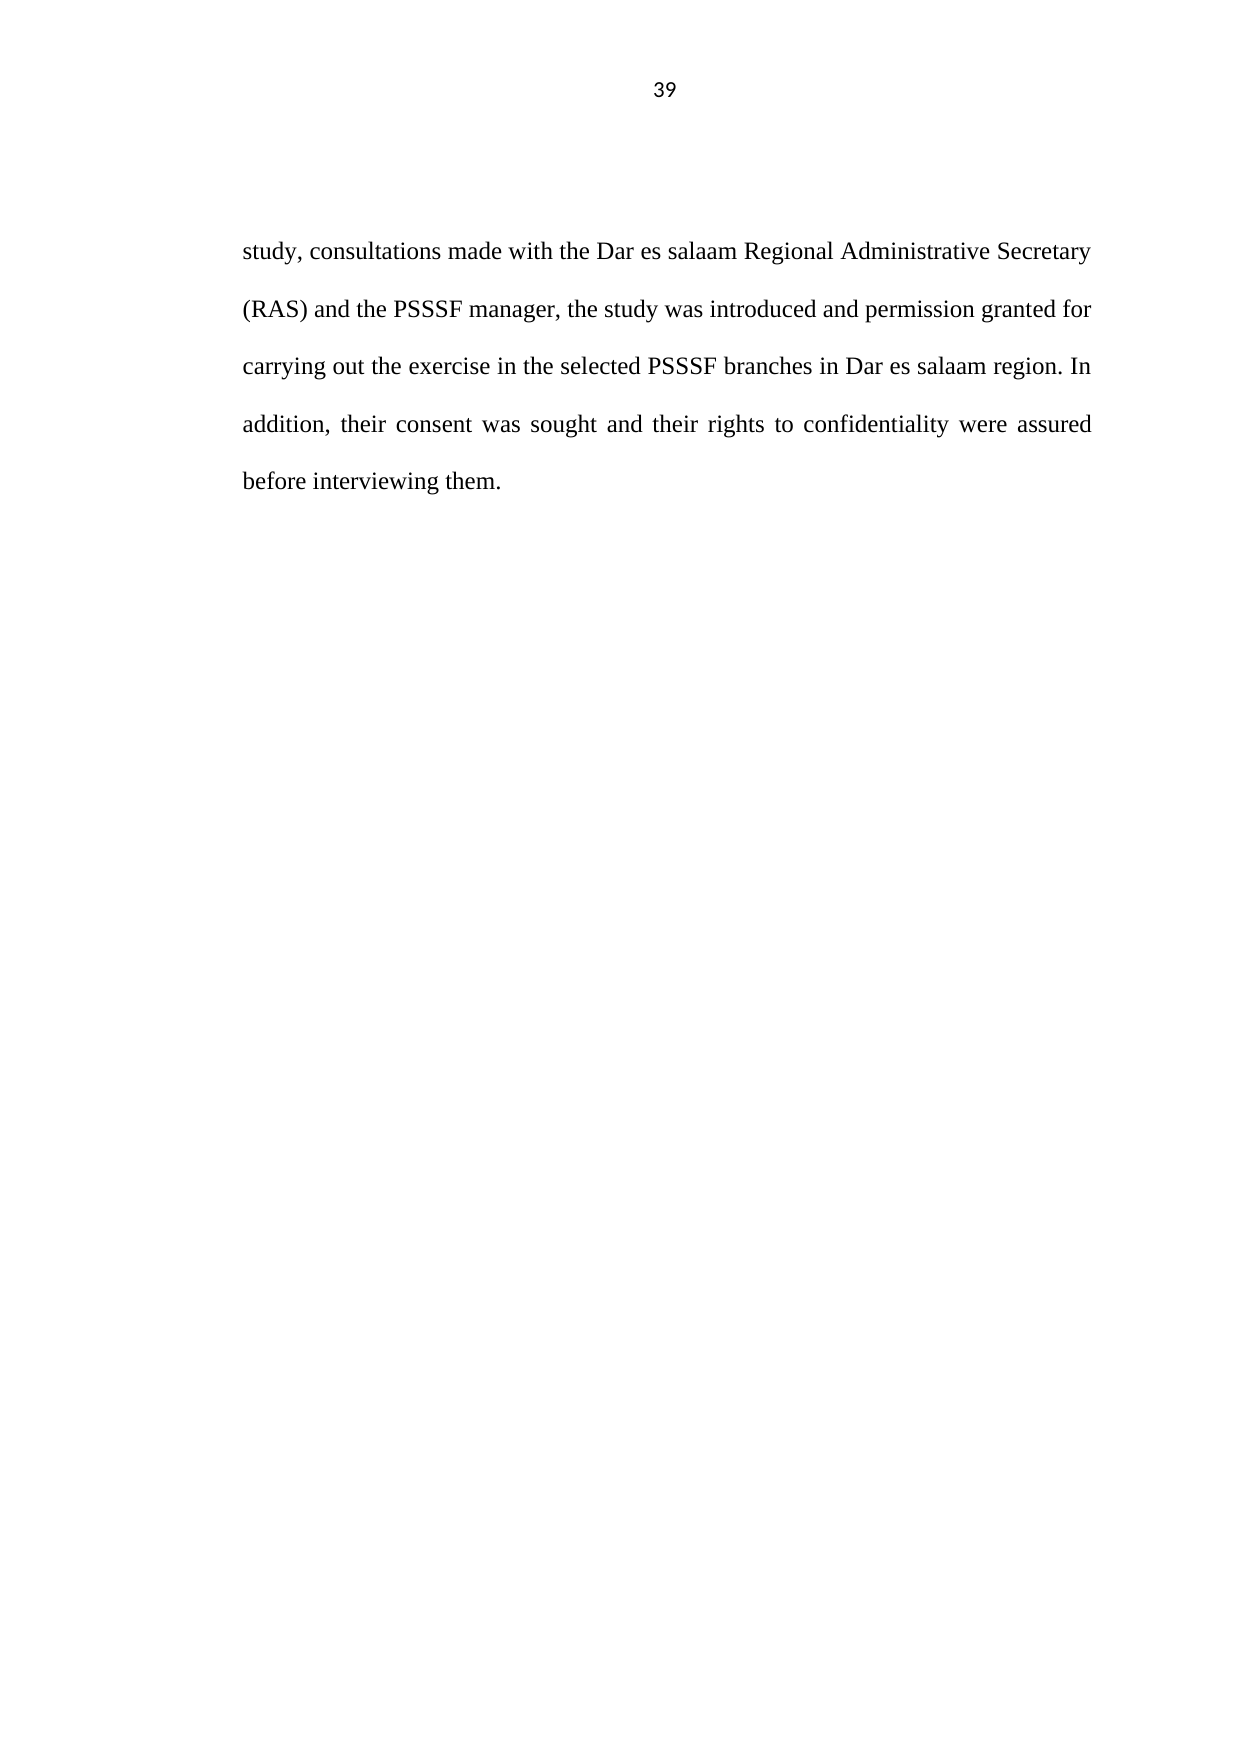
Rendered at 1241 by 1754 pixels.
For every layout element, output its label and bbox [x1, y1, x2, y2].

text [242, 236, 1092, 495]
